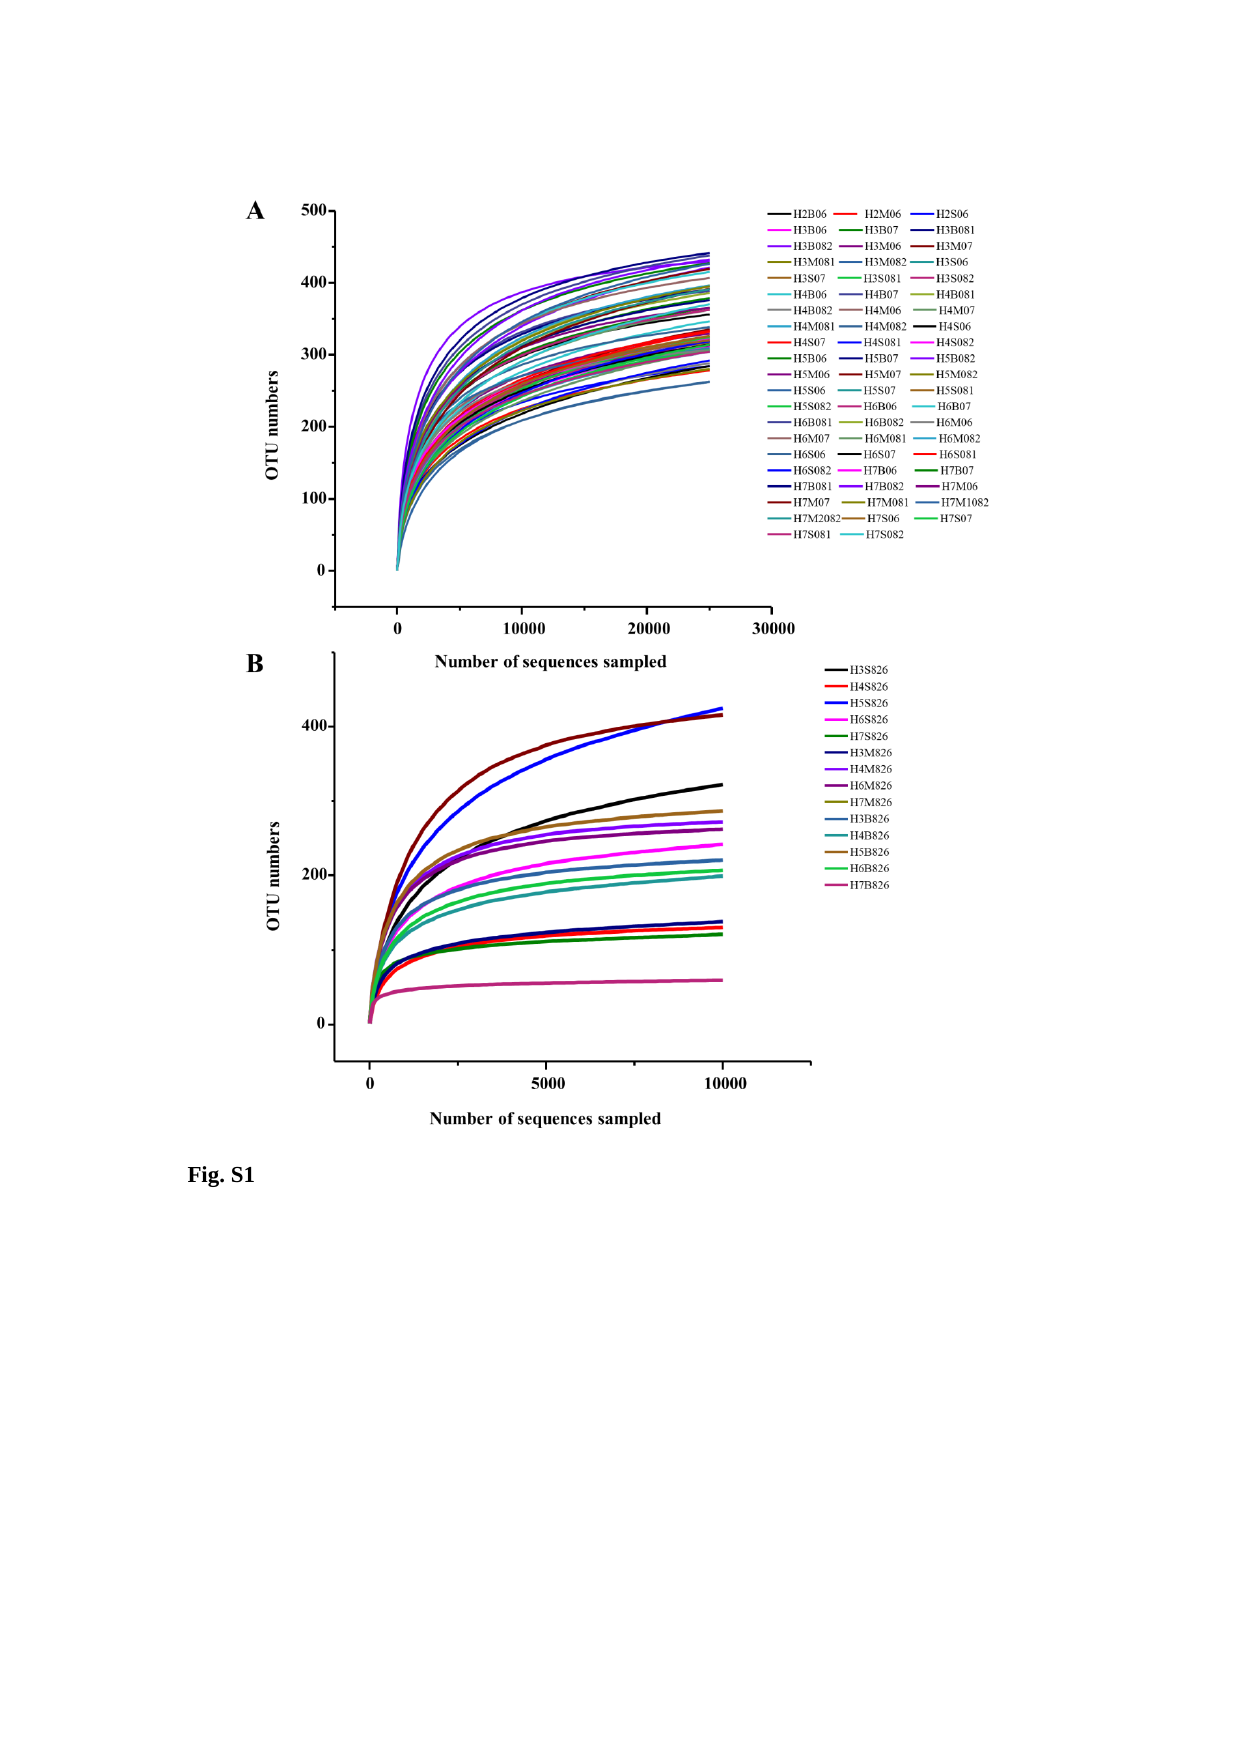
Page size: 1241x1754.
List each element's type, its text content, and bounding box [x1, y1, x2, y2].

text Fig. S1 [187, 1158, 1053, 1191]
picture [232, 167, 1008, 1136]
